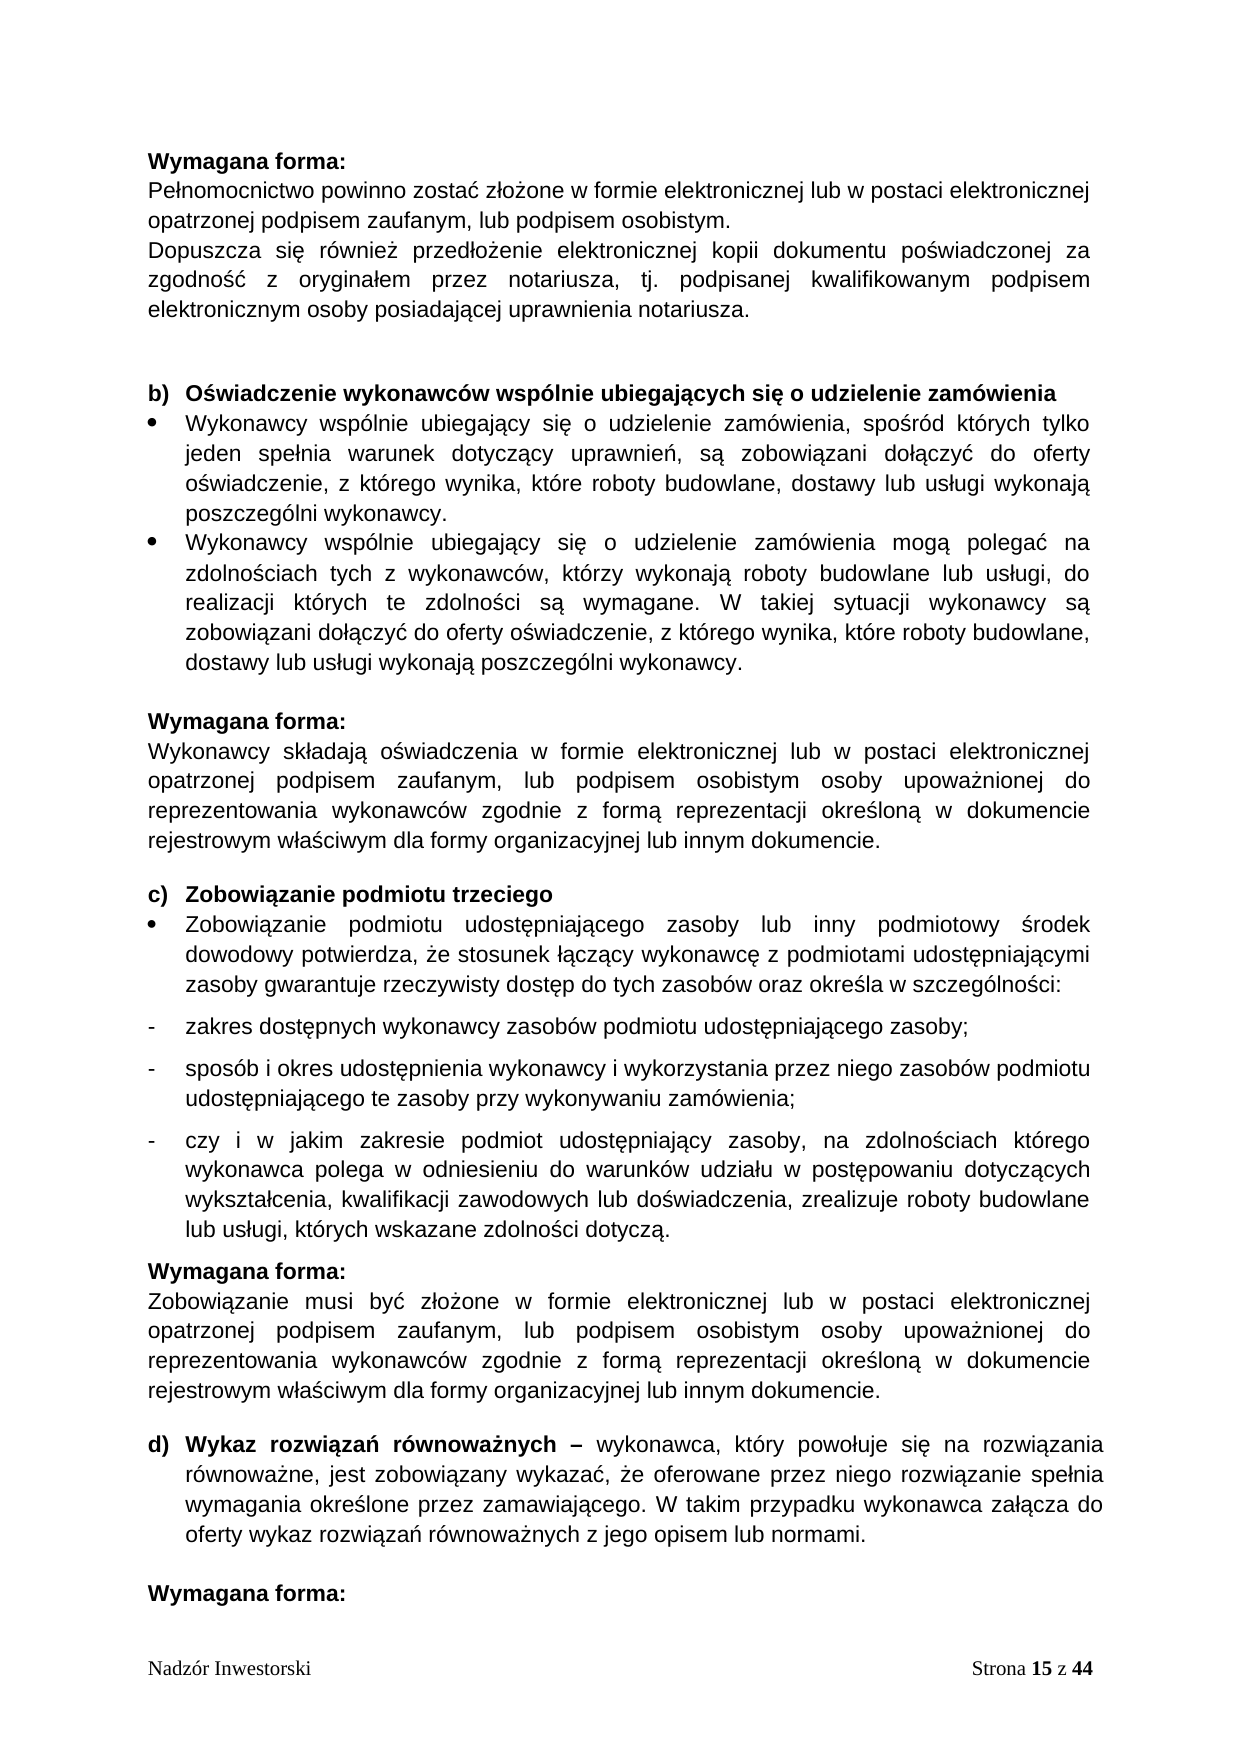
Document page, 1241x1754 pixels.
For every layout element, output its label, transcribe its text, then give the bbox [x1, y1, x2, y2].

list Wykonawcy wspólnie ubiegający się o udzielenie zamówienia mogą polegać na zdolnościach tych z wykonawców, którzy wykonają roboty budowlane lub usługi, do realizacji których te zdolności są wymagane. W takiej sytuacji wykonawcy są zobowiązani dołączyć do oferty oświadczenie, z którego wynika, które roboty budowlane, dostawy lub usługi wykonają poszczególni wykonawcy. [148, 529, 1091, 675]
list Oświadczenie wykonawców wspólnie ubiegających się o udzielenie zamówienia [148, 380, 1104, 407]
list czy i w jakim zakresie podmiot udostępniający zasoby, na zdolnościach którego wykonawca polega w odniesieniu do warunków udziału w postępowaniu dotyczących wykształcenia, kwalifikacji zawodowych lub doświadczenia, zrealizuje roboty budowlane lub usługi, których wskazane zdolności dotyczą. [148, 1127, 1091, 1242]
list Wykaz rozwiązań równoważnych – wykonawca, który powołuje się na rozwiązania równoważne, jest zobowiązany wykazać, że oferowane przez niego rozwiązanie spełnia wymagania określone przez zamawiającego. W takim przypadku wykonawca załącza do oferty wykaz rozwiązań równoważnych z jego opisem lub normami. [148, 1431, 1104, 1547]
text Dopuszcza się również przedłożenie elektronicznej kopii dokumentu poświadczonej za zgodność z oryginałem przez notariusza, tj. podpisanej kwalifikowanym podpisem elektronicznym osoby posiadającej uprawnienia notariusza. [148, 237, 1091, 322]
list Zobowiązanie podmiotu trzeciego [148, 881, 1104, 908]
text Wymagana forma: [148, 708, 1091, 734]
text Pełnomocnictwo powinno zostać złożone w formie elektronicznej lub w postaci elektronicznej opatrzonej podpisem zaufanym, lub podpisem osobistym. [148, 177, 1091, 233]
list zakres dostępnych wykonawcy zasobów podmiotu udostępniającego zasoby; [148, 1013, 1091, 1039]
list Wykonawcy wspólnie ubiegający się o udzielenie zamówienia, spośród których tylko jeden spełnia warunek dotyczący uprawnień, są zobowiązani dołączyć do oferty oświadczenie, z którego wynika, które roboty budowlane, dostawy lub usługi wykonają poszczególni wykonawcy. [148, 410, 1091, 526]
text Wykonawcy składają oświadczenia w formie elektronicznej lub w postaci elektronicznej opatrzonej podpisem zaufanym, lub podpisem osobistym osoby upoważnionej do reprezentowania wykonawców zgodnie z formą reprezentacji określoną w dokumencie rejestrowym właściwym dla formy organizacyjnej lub innym dokumencie. [148, 738, 1091, 853]
list Zobowiązanie podmiotu udostępniającego zasoby lub inny podmiotowy środek dowodowy potwierdza, że stosunek łączący wykonawcę z podmiotami udostępniającymi zasoby gwarantuje rzeczywisty dostęp do tych zasobów oraz określa w szczególności: [148, 911, 1091, 997]
text Wymagana forma: [148, 1580, 1091, 1606]
text Zobowiązanie musi być złożone w formie elektronicznej lub w postaci elektronicznej opatrzonej podpisem zaufanym, lub podpisem osobistym osoby upoważnionej do reprezentowania wykonawców zgodnie z formą reprezentacji określoną w dokumencie rejestrowym właściwym dla formy organizacyjnej lub innym dokumencie. [148, 1288, 1091, 1403]
text Wymagana forma: [148, 1258, 1091, 1284]
text Wymagana forma: [148, 148, 1091, 174]
list sposób i okres udostępnienia wykonawcy i wykorzystania przez niego zasobów podmiotu udostępniającego te zasoby przy wykonywaniu zamówienia; [148, 1055, 1091, 1111]
